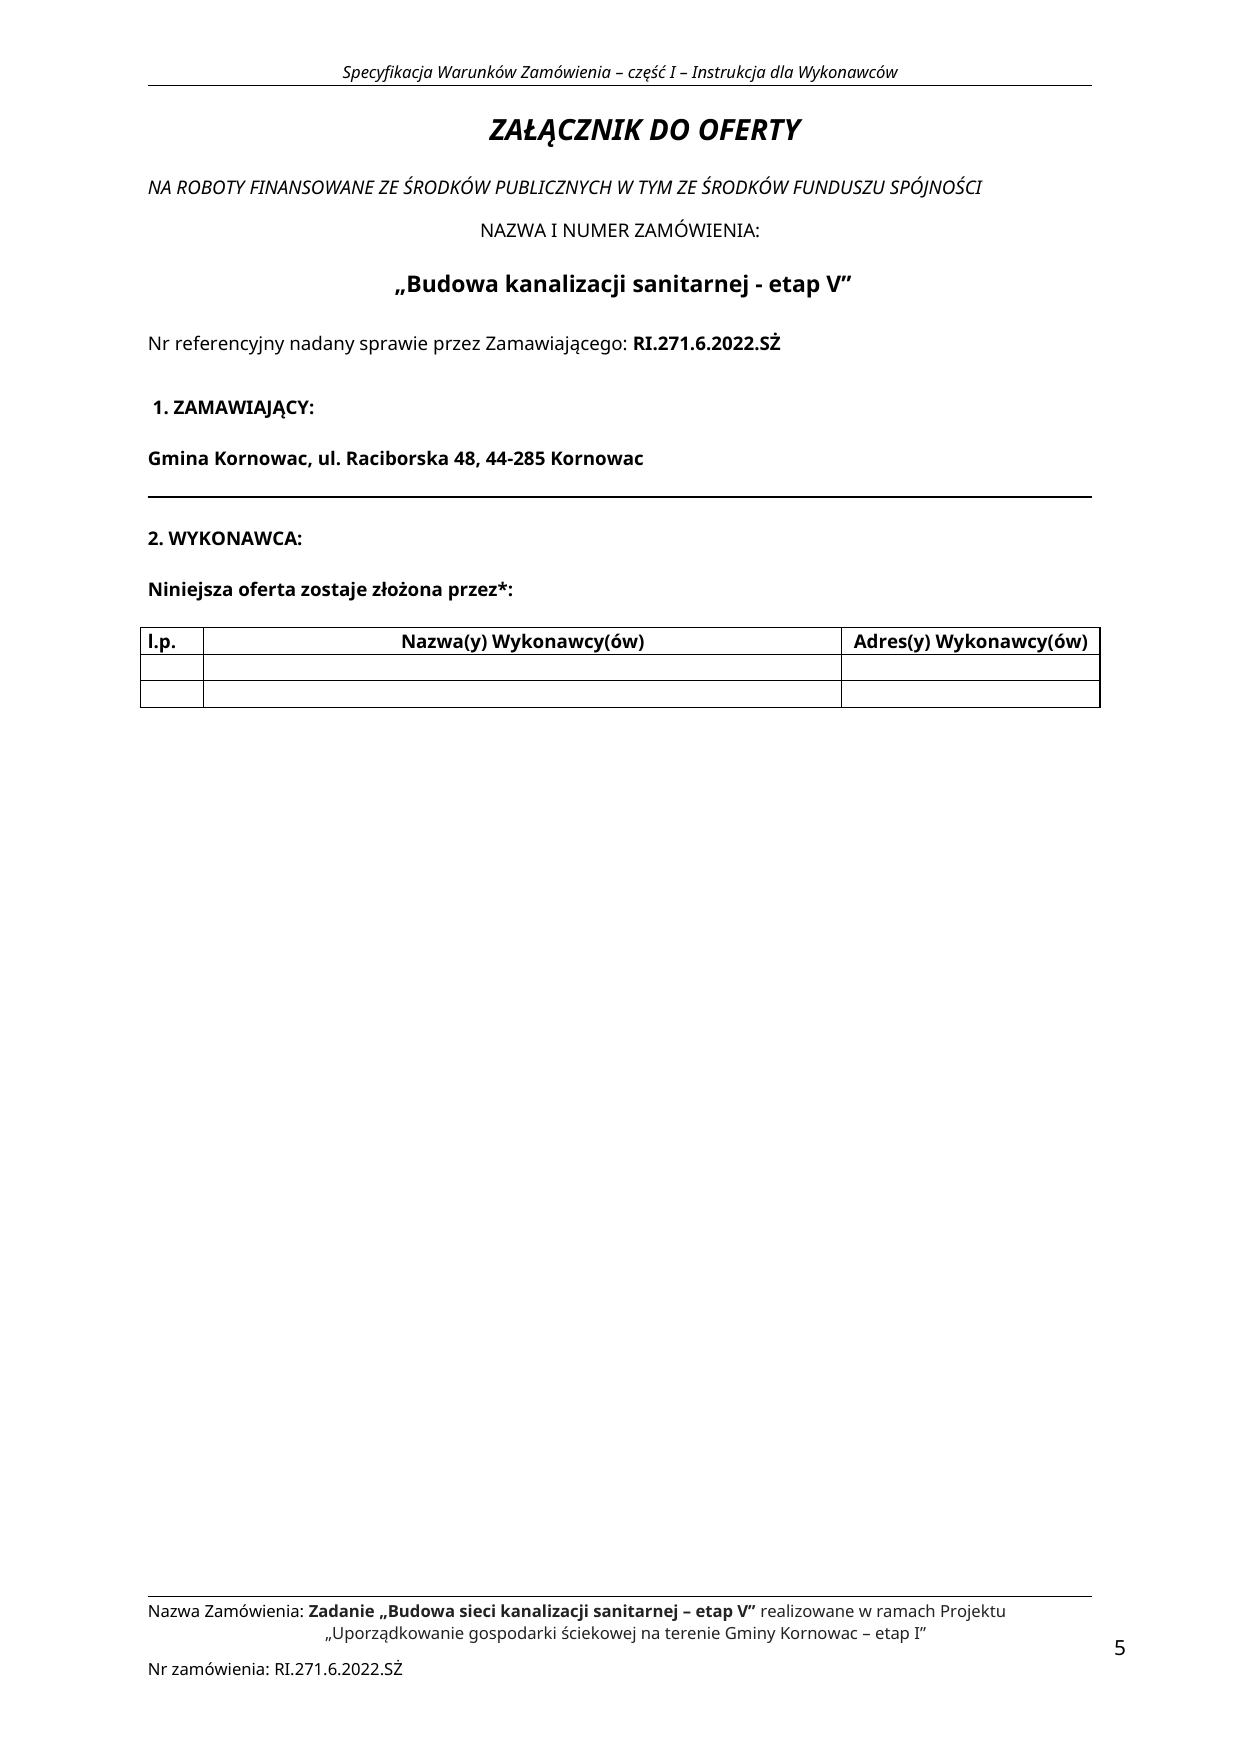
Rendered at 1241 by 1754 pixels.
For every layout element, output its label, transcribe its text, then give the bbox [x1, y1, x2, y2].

table_cell [204, 655, 841, 680]
table_cell [141, 681, 203, 707]
text ZAŁĄCZNIK DO OFERTY [148, 109, 1142, 149]
text NAZWA I NUMER ZAMÓWIENIA: [148, 217, 1092, 243]
text Niniejsza oferta zostaje złożona przez*: [148, 576, 1092, 602]
text 1. ZAMAWIAJĄCY: [148, 394, 1092, 420]
table_cell [842, 681, 1099, 707]
table_cell [842, 655, 1099, 680]
title NA ROBOTY FINANSOWANE ZE ŚRODKÓW PUBLICZNYCH W TYM ZE ŚRODKÓW FUNDUSZU SPÓJNOŚCI [148, 175, 1160, 200]
table_cell [141, 655, 203, 680]
text „Budowa kanalizacji sanitarnej - etap V” [148, 268, 1092, 299]
text 2. WYKONAWCA: [148, 525, 1092, 551]
table_cell [204, 681, 841, 707]
table_header Adres(y) Wykonawcy(ów) [842, 628, 1099, 654]
text Nr referencyjny nadany sprawie przez Zamawiającego: RI.271.6.2022.SŻ [148, 331, 1092, 356]
text Gmina Kornowac, ul. Raciborska 48, 44-285 Kornowac [148, 445, 1092, 471]
table_header l.p. [141, 628, 203, 654]
table_header Nazwa(y) Wykonawcy(ów) [204, 628, 841, 654]
